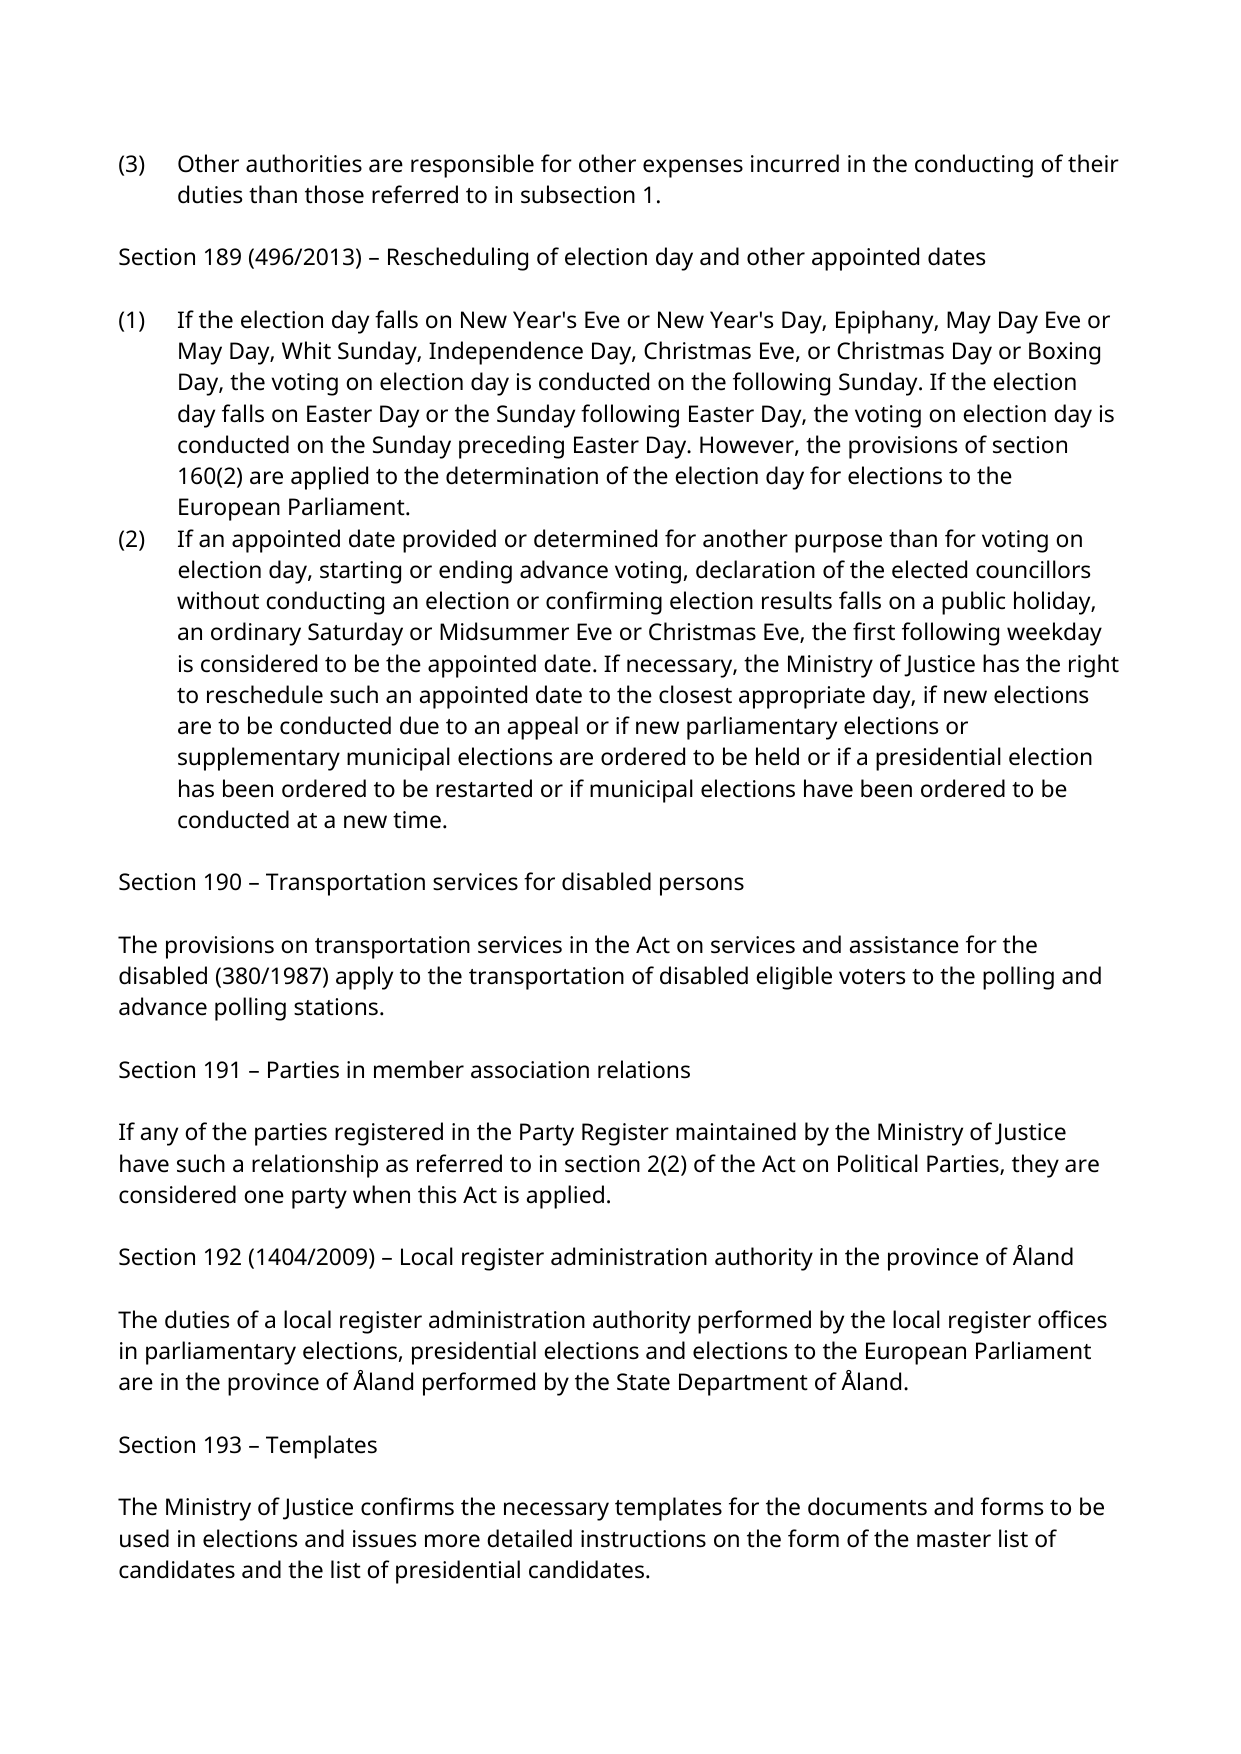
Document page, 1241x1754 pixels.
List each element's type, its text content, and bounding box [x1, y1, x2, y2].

text Section 192 (1404/2009) – Local register administration authority in the province of Åland [118, 1241, 1122, 1273]
text (1) If the election day falls on New Year's Eve or New Year's Day, Epiphany, May Day Eve or May Day, Whit Sunday, Independence Day, Christmas Eve, or Christmas Day or Boxing Day, the voting on election day is conducted on the following Sunday. If the election day falls on Easter Day or the Sunday following Easter Day, the voting on election day is conducted on the Sunday preceding Easter Day. However, the provisions of section 160(2) are applied to the determination of the election day for elections to the European Parliament. [118, 304, 1122, 523]
text (3) Other authorities are responsible for other expenses incurred in the conducting of their duties than those referred to in subsection 1. [118, 148, 1122, 210]
text The Ministry of Justice confirms the necessary templates for the documents and forms to be used in elections and issues more detailed instructions on the form of the master list of candidates and the list of presidential candidates. [118, 1491, 1122, 1585]
text The provisions on transportation services in the Act on services and assistance for the disabled (380/1987) apply to the transportation of disabled eligible voters to the polling and advance polling stations. [118, 929, 1122, 1023]
text If any of the parties registered in the Party Register maintained by the Ministry of Justice have such a relationship as referred to in section 2(2) of the Act on Political Parties, they are considered one party when this Act is applied. [118, 1116, 1122, 1210]
text Section 193 – Templates [118, 1429, 1122, 1460]
text Section 189 (496/2013) – Rescheduling of election day and other appointed dates [118, 241, 1122, 273]
text Section 191 – Parties in member association relations [118, 1054, 1122, 1085]
text The duties of a local register administration authority performed by the local register offices in parliamentary elections, presidential elections and elections to the European Parliament are in the province of Åland performed by the State Department of Åland. [118, 1304, 1122, 1398]
text Section 190 – Transportation services for disabled persons [118, 866, 1122, 898]
text (2) If an appointed date provided or determined for another purpose than for voting on election day, starting or ending advance voting, declaration of the elected councillors without conducting an election or confirming election results falls on a public holiday, an ordinary Saturday or Midsummer Eve or Christmas Eve, the first following weekday is considered to be the appointed date. If necessary, the Ministry of Justice has the right to reschedule such an appointed date to the closest appropriate day, if new elections are to be conducted due to an appeal or if new parliamentary elections or supplementary municipal elections are ordered to be held or if a presidential election has been ordered to be restarted or if municipal elections have been ordered to be conducted at a new time. [118, 523, 1122, 835]
